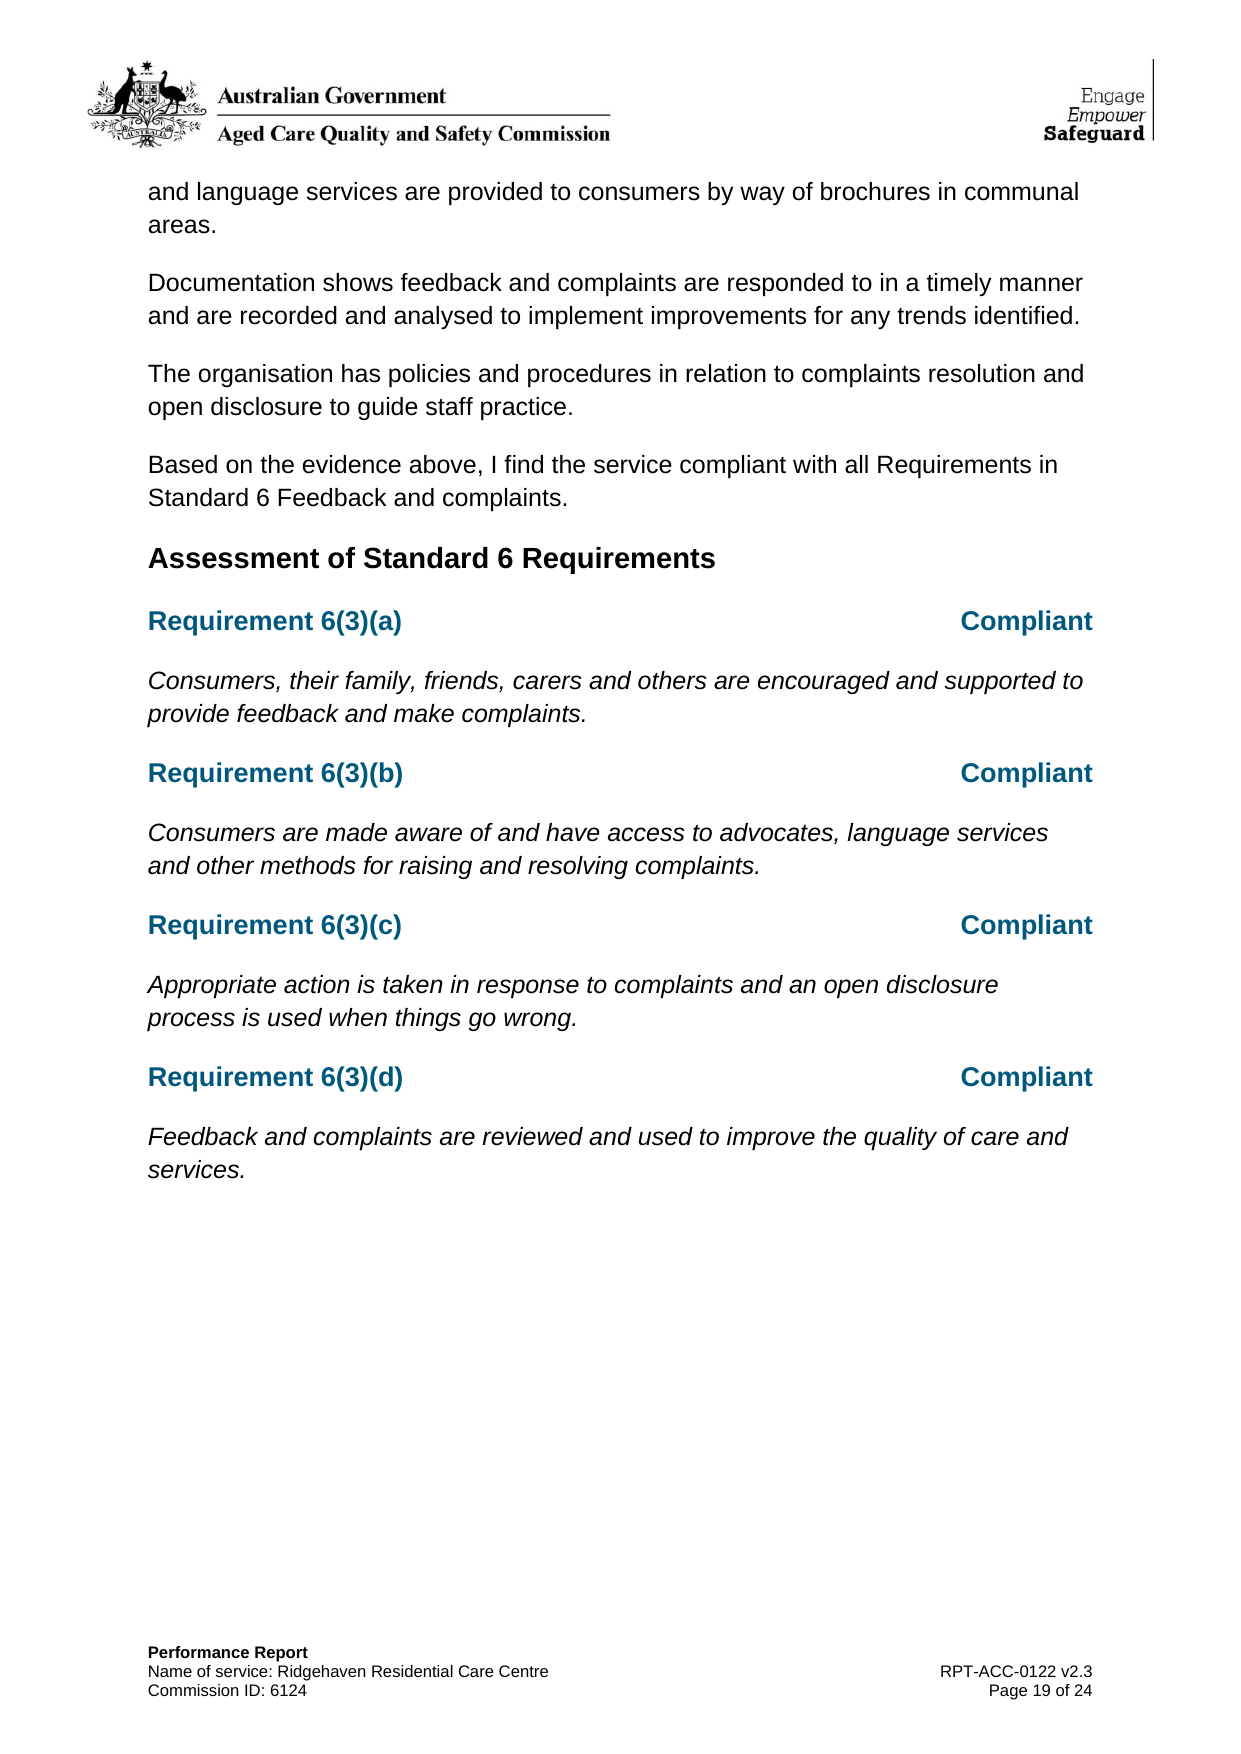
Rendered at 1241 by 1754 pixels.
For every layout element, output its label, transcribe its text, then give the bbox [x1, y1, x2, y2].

text The organisation has policies and procedures in relation to complaints resolution and open disclosure to guide staff practice. [148, 359, 1092, 421]
text Documentation shows feedback and complaints are responded to in a timely manner and are recorded and analysed to implement improvements for any trends identified. [148, 268, 1092, 330]
text Consumers, their family, friends, carers and others are encouraged and supported to provide feedback and make complaints. [148, 666, 1092, 728]
subtitle Requirement 6(3)(a) Compliant [148, 605, 1092, 636]
text Feedback and complaints are reviewed and used to improve the quality of care and services. [148, 1122, 1092, 1183]
text Consumers are made aware of and have access to advocates, language services and other methods for raising and resolving complaints. [148, 818, 1092, 879]
subtitle Assessment of Standard 6 Requirements [148, 541, 1092, 575]
text Based on the evidence above, I find the service compliant with all Requirements in Standard 6 Feedback and complaints. [148, 450, 1092, 512]
text Appropriate action is taken in response to complaints and an open disclosure process is used when things go wrong. [148, 970, 1092, 1032]
picture [1, 0, 1241, 169]
subtitle Requirement 6(3)(c) Compliant [148, 909, 1092, 940]
subtitle Requirement 6(3)(b) Compliant [148, 757, 1092, 788]
subtitle Requirement 6(3)(d) Compliant [148, 1061, 1092, 1092]
